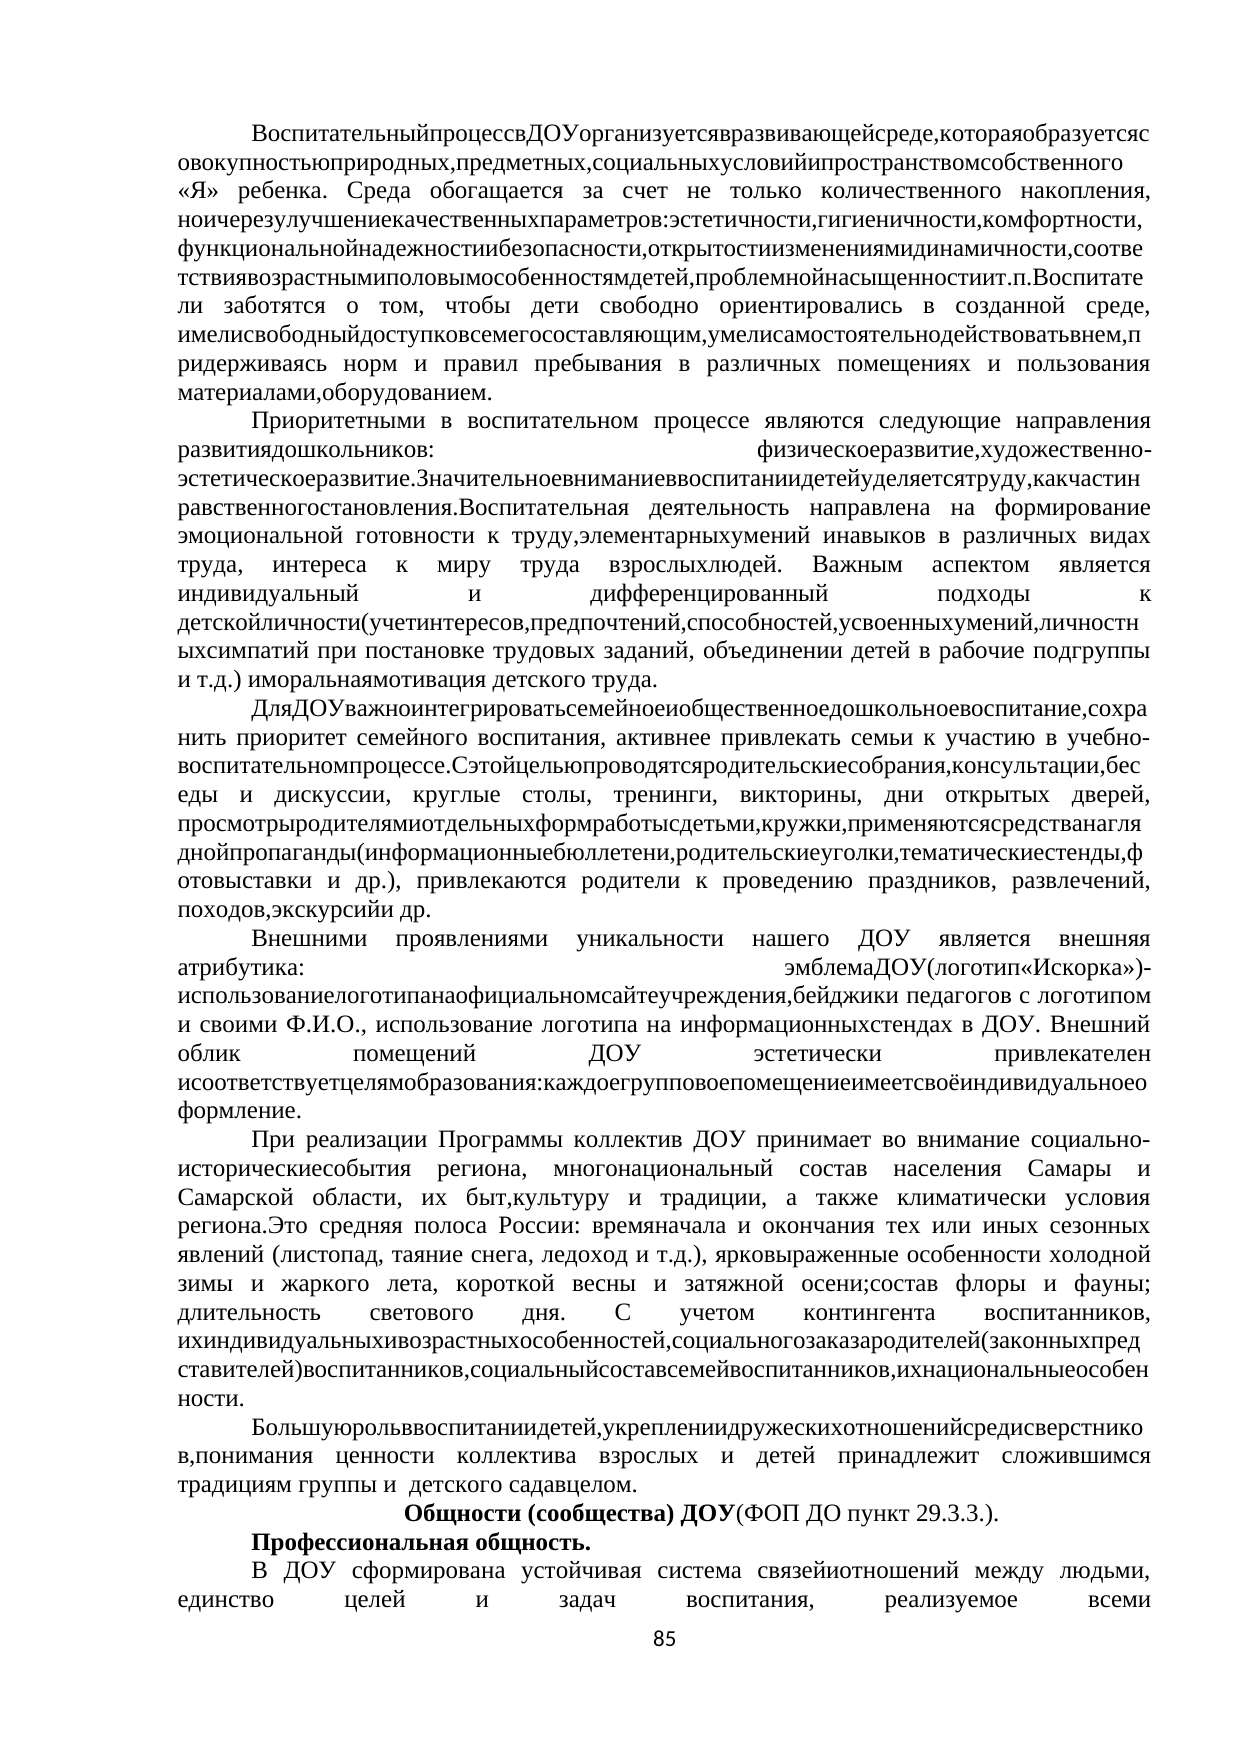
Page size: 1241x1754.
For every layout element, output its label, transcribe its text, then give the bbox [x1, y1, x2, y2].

text Приоритетными в воспитательном процессе являются следующие направления развитиядошкольников: физическоеразвитие,художественно-эстетическоеразвитие.Значительноевниманиеввоспитаниидетейуделяетсятруду,какчастинравственногостановления.Воспитательная деятельность направлена на формирование эмоциональной готовности к труду,элементарныхумений инавыков в различных видах труда, интереса к миру труда взрослыхлюдей. Важным аспектом является индивидуальный и дифференцированный подходы к детскойличности(учетинтересов,предпочтений,способностей,усвоенныхумений,личностныхсимпатий при постановке трудовых заданий, объединении детей в рабочие подгруппы и т.д.) иморальнаямотивация детского труда. [177, 406, 1152, 693]
text Профессиональная общность. [177, 1527, 1152, 1556]
text ВоспитательныйпроцессвДОУорганизуетсявразвивающейсреде,котораяобразуетсясовокупностьюприродных,предметных,социальныхусловийипространствомсобственного «Я» ребенка. Среда обогащается за счет не только количественного накопления, ноичерезулучшениекачественныхпараметров:эстетичности,гигиеничности,комфортности, функциональнойнадежностиибезопасности,открытостиизменениямидинамичности,соответствиявозрастнымиполовымособенностямдетей,проблемнойнасыщенностиит.п.Воспитатели заботятся о том, чтобы дети свободно ориентировались в созданной среде, имелисвободныйдоступковсемегосоставляющим,умелисамостоятельнодействоватьвнем,придерживаясь норм и правил пребывания в различных помещениях и пользования материалами,оборудованием. [177, 118, 1152, 406]
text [177, 1556, 1152, 1613]
text Большуюрольввоспитаниидетей,укреплениидружескихотношенийсредисверстников,понимания ценности коллектива взрослых и детей принадлежит сложившимся традициям группы и детского садавцелом. [177, 1412, 1152, 1498]
text Внешними проявлениями уникальности нашего ДОУ является внешняя атрибутика: эмблемаДОУ(логотип«Искорка»)-использованиелоготипанаофициальномсайтеучреждения,бейджики педагогов с логотипом и своими Ф.И.О., использование логотипа на информационныхстендах в ДОУ. Внешний облик помещений ДОУ эстетически привлекателен исоответствуетцелямобразования:каждоегрупповоепомещениеимеетсвоёиндивидуальноеоформление. [177, 923, 1152, 1124]
text ДляДОУважноинтегрироватьсемейноеиобщественноедошкольноевоспитание,сохранить приоритет семейного воспитания, активнее привлекать семьи к участию в учебно-воспитательномпроцессе.Сэтойцельюпроводятсяродительскиесобрания,консультации,беседы и дискуссии, круглые столы, тренинги, викторины, дни открытых дверей, просмотрыродителямиотдельныхформработысдетьми,кружки,применяютсясредстванагляднойпропаганды(информационныебюллетени,родительскиеуголки,тематическиестенды,фотовыставки и др.), привлекаются родители к проведению праздников, развлечений, походов,экскурсийи др. [177, 693, 1152, 923]
text Общности (сообщества) ДОУ(ФОП ДО пункт 29.3.3.). [177, 1498, 1152, 1527]
text При реализации Программы коллектив ДОУ принимает во внимание социально-историческиесобытия региона, многонациональный состав населения Самары и Самарской области, их быт,культуру и традиции, а также климатически условия региона.Это средняя полоса России: времяначала и окончания тех или иных сезонных явлений (листопад, таяние снега, ледоход и т.д.), ярковыраженные особенности холодной зимы и жаркого лета, короткой весны и затяжной осени;состав флоры и фауны; длительность светового дня. С учетом контингента воспитанников, ихиндивидуальныхивозрастныхособенностей,социальногозаказародителей(законныхпредставителей)воспитанников,социальныйсоставсемейвоспитанников,ихнациональныеособенности. [177, 1124, 1152, 1412]
